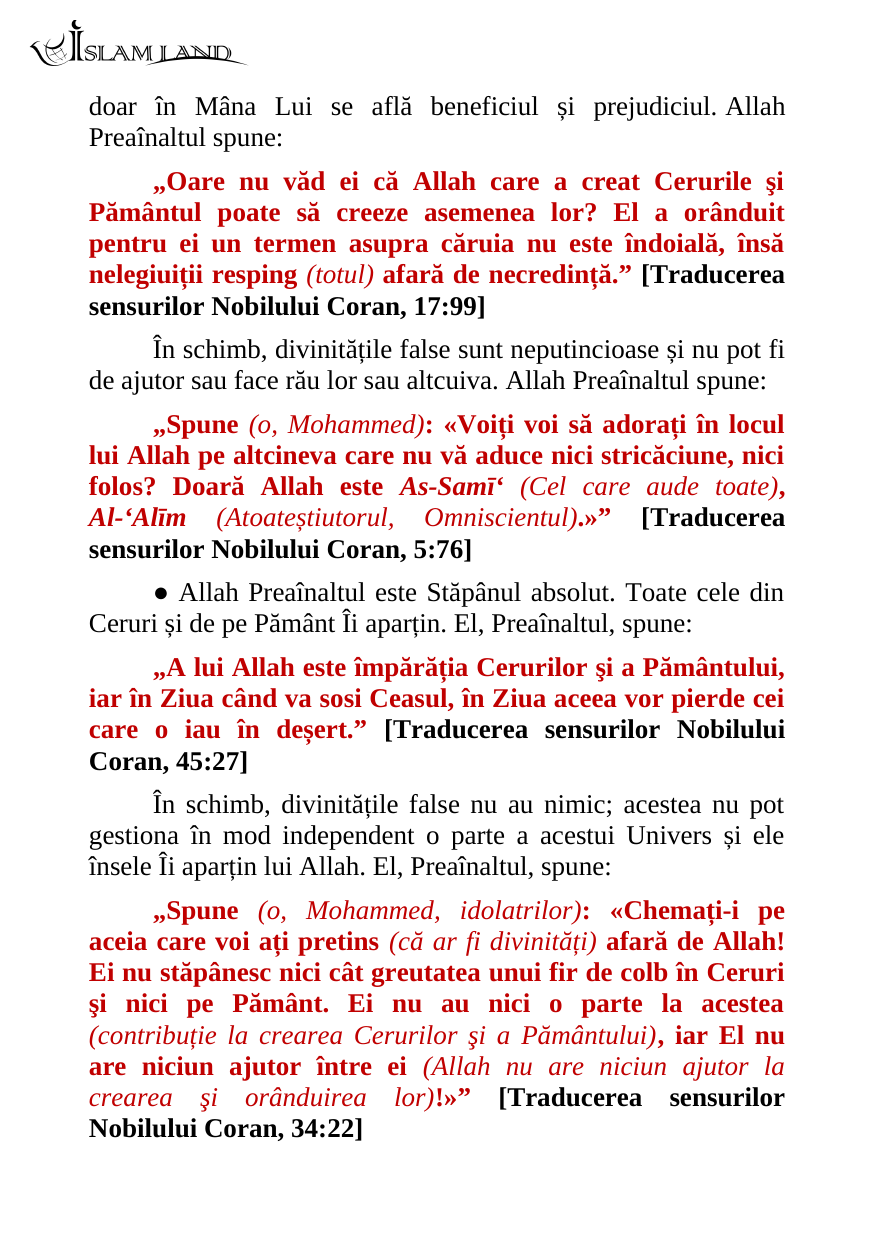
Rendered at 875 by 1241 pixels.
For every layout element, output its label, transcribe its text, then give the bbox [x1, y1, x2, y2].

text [89, 90, 785, 153]
text În schimb, divinitățile false nu au nimic; acestea nu pot gestiona în mod independent o parte a acestui Univers și ele însele Îi aparțin lui Allah. El, Preaînaltul, spune: [89, 788, 785, 882]
text ● Allah Preaînaltul este Stăpânul absolut. Toate cele din Ceruri și de pe Pământ Îi aparțin. El, Preaînaltul, spune: [89, 576, 785, 639]
text În schimb, divinitățile false sunt neputincioase și nu pot fi de ajutor sau face rău lor sau altcuiva. Allah Preaînaltul spune: [89, 333, 785, 396]
picture [29, 20, 249, 66]
text „A lui Allah este împărăția Cerurilor şi a Pământului, iar în Ziua când va sosi Ceasul, în Ziua aceea vor pierde cei care o iau în deșert.” [Traducerea sensurilor Nobilului Coran, 45:27] [89, 651, 785, 776]
text „Oare nu văd ei că Allah care a creat Cerurile şi Pământul poate să creeze asemenea lor? El a orânduit pentru ei un termen asupra căruia nu este îndoială, însă nelegiuiții resping (totul) afară de necredință.” [Traducerea sensurilor Nobilului Coran, 17:99] [89, 165, 785, 321]
text „Spune (o, Mohammed, idolatrilor): «Chemați-i pe aceia care voi ați pretins (că ar fi divinități) afară de Allah! Ei nu stăpânesc nici cât greutatea unui fir de colb în Ceruri şi nici pe Pământ. Ei nu au nici o parte la acestea (contribuție la crearea Cerurilor şi a Pământului), iar El nu are niciun ajutor între ei (Allah nu are niciun ajutor la crearea şi orânduirea lor)!»” [Traducerea sensurilor Nobilului Coran, 34:22] [89, 894, 785, 1143]
text „Spune (o, Mohammed): «Voiți voi să adorați în locul lui Allah pe altcineva care nu vă aduce nici stricăciune, nici folos? Doară Allah este As-Samī‘ (Cel care aude toate), Al-‘Alīm (Atoateștiutorul, Omniscientul).»” [Traducerea sensurilor Nobilului Coran, 5:76] [89, 408, 785, 564]
